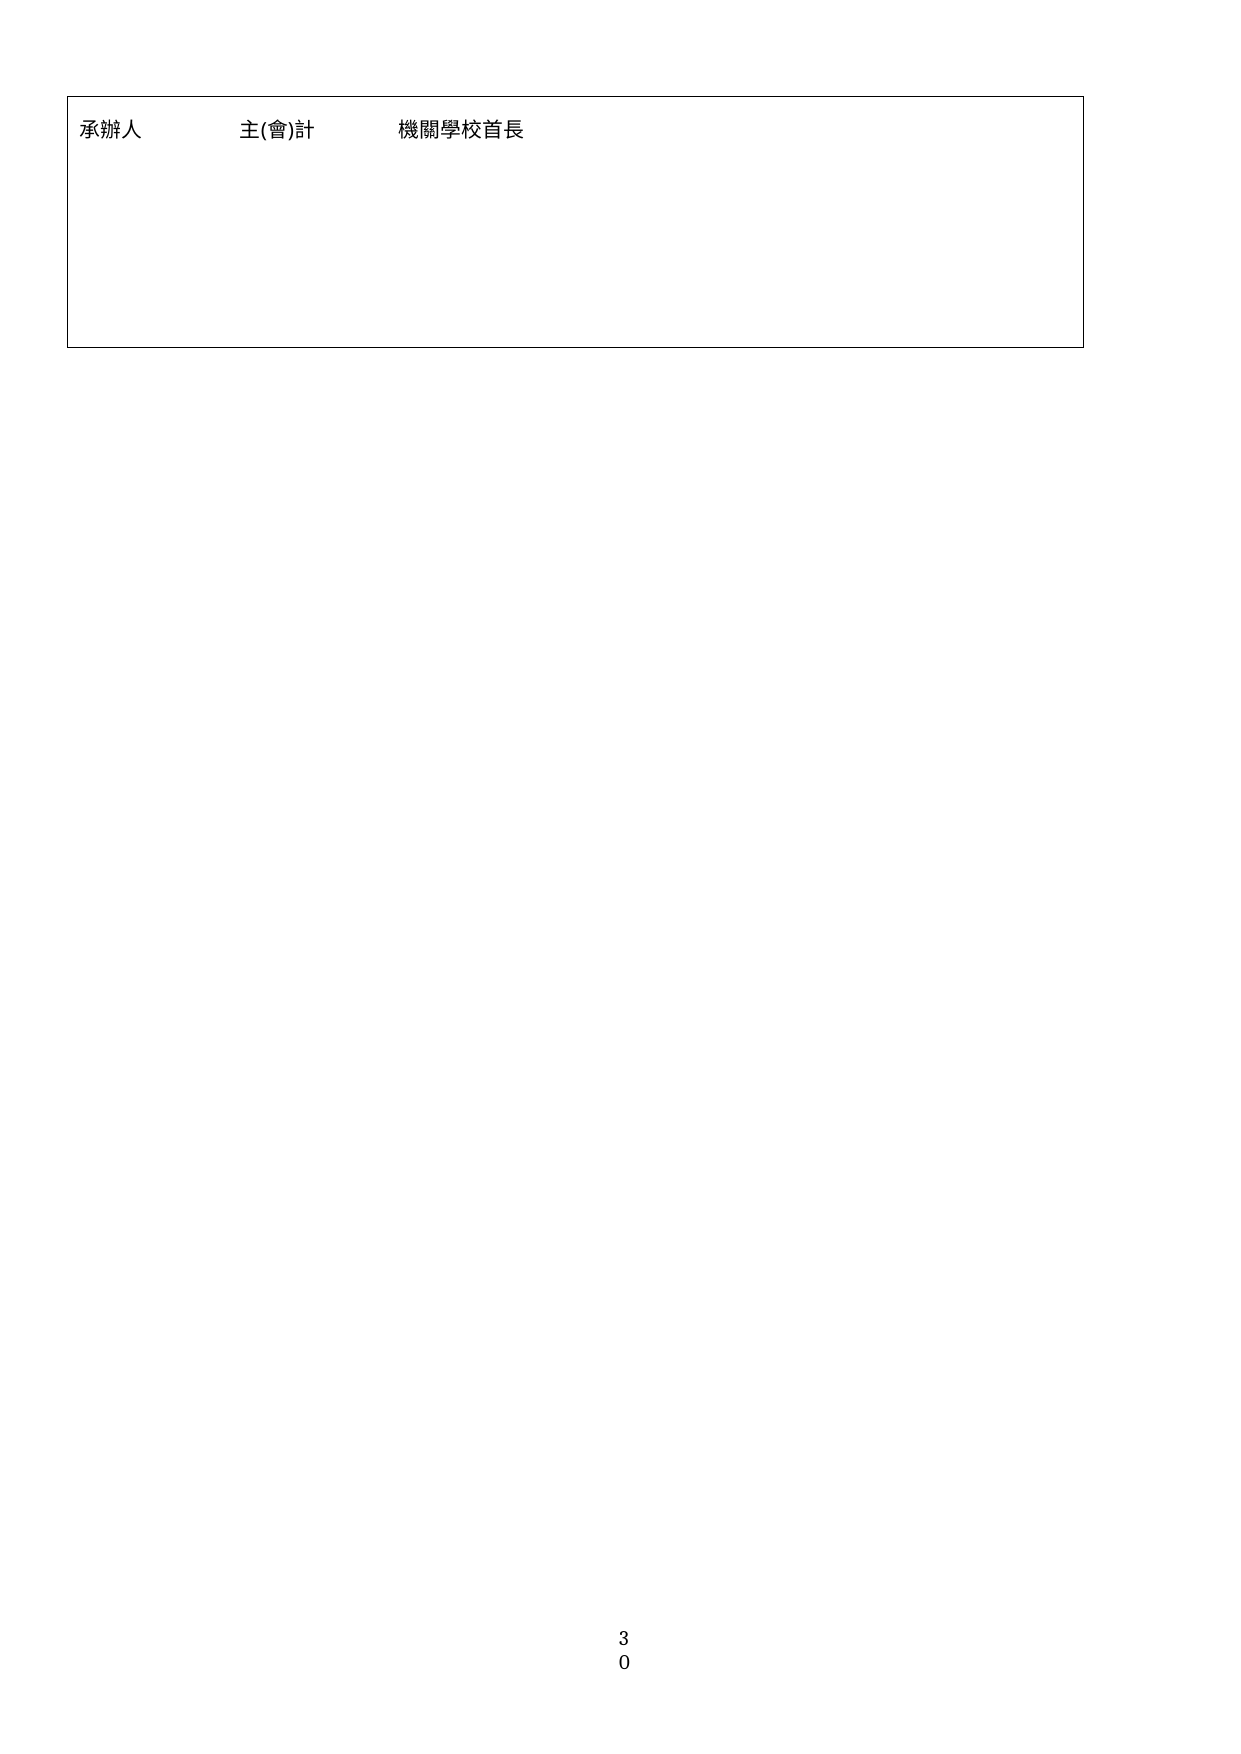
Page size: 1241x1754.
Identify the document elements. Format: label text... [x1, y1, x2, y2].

table_cell 承辦人 主(會)計 機關學校首長 [68, 97, 1083, 347]
